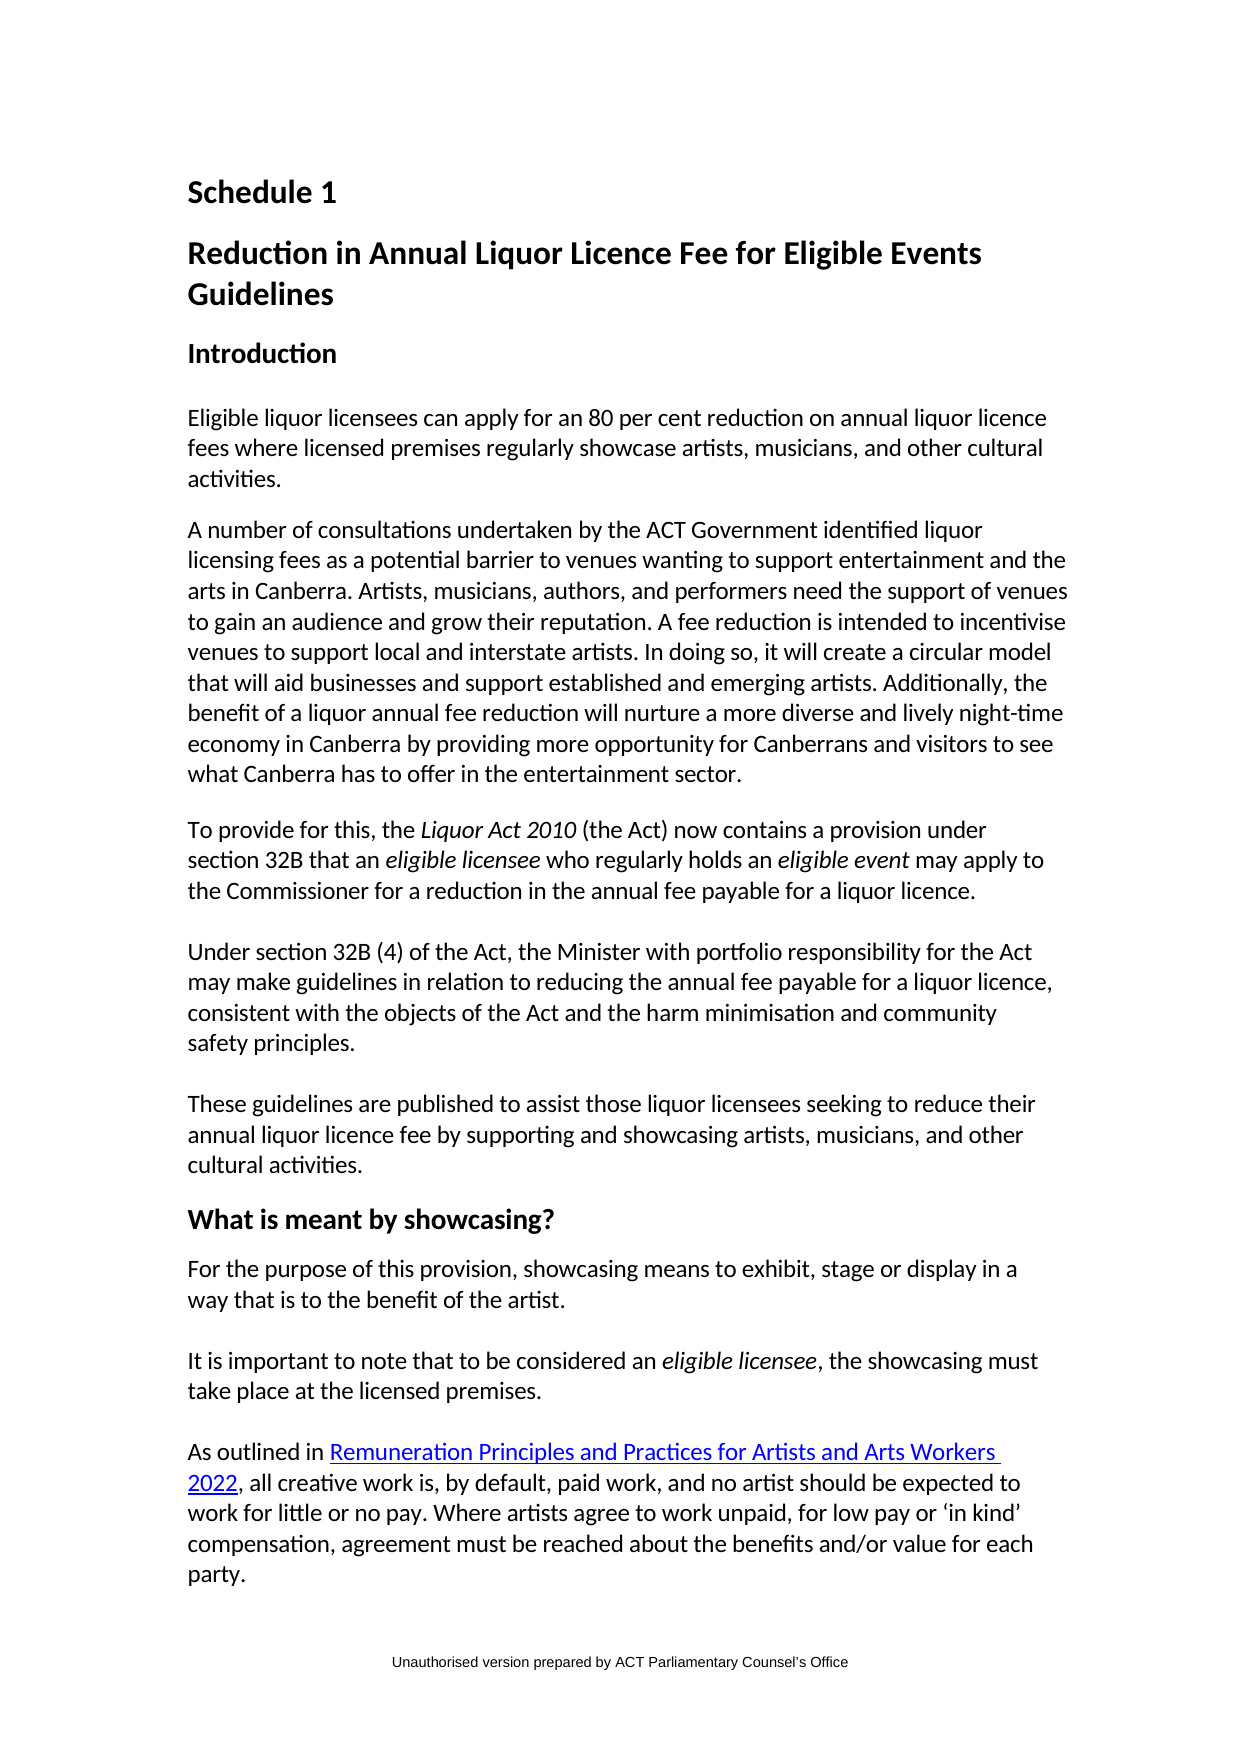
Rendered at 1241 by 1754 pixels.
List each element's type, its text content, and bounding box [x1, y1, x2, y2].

text Schedule 1 [187, 171, 1053, 212]
text As outlined in Remuneration Principles and Practices for Artists and Arts Workers 2022, all creative work is, by default, paid work, and no artist should be expected to work for little or no pay. Where artists agree to work unpaid, for low pay or ‘in kind’ compensation, agreement must be reached about the benefits and/or value for each party. [187, 1437, 1053, 1589]
text It is important to note that to be considered an eligible licensee, the showcasing must take place at the licensed premises. [187, 1345, 1053, 1406]
text Introduction [187, 335, 1053, 370]
text These guidelines are published to assist those liquor licensees seeking to reduce their annual liquor licence fee by supporting and showcasing artists, musicians, and other cultural activities. [187, 1088, 1053, 1180]
text To provide for this, the Liquor Act 2010 (the Act) now contains a provision under section 32B that an eligible licensee who regularly holds an eligible event may apply to the Commissioner for a reduction in the annual fee payable for a liquor licence. [187, 814, 1053, 905]
text A number of consultations undertaken by the ACT Government identified liquor licensing fees as a potential barrier to venues wanting to support entertainment and the arts in Canberra. Artists, musicians, authors, and performers need the support of venues to gain an audience and grow their reputation. A fee reduction is intended to incentivise venues to support local and interstate artists. In doing so, it will create a circular model that will aid businesses and support established and emerging artists. Additionally, the benefit of a liquor annual fee reduction will nurture a more diverse and lively night-time economy in Canberra by providing more opportunity for Canberrans and visitors to see what Canberra has to offer in the entertainment sector. [187, 514, 1067, 789]
text What is meant by showcasing? [187, 1201, 1053, 1237]
text Reduction in Annual Liquor Licence Fee for Eligible Events Guidelines [187, 232, 1053, 314]
text For the purpose of this provision, showcasing means to exhibit, stage or display in a way that is to the benefit of the artist. [187, 1253, 1053, 1314]
text Under section 32B (4) of the Act, the Minister with portfolio responsibility for the Act may make guidelines in relation to reducing the annual fee payable for a liquor licence, consistent with the objects of the Act and the harm minimisation and community safety principles. [187, 936, 1053, 1058]
text Eligible liquor licensees can apply for an 80 per cent reduction on annual liquor licence fees where licensed premises regularly showcase artists, musicians, and other cultural activities. [187, 402, 1067, 493]
